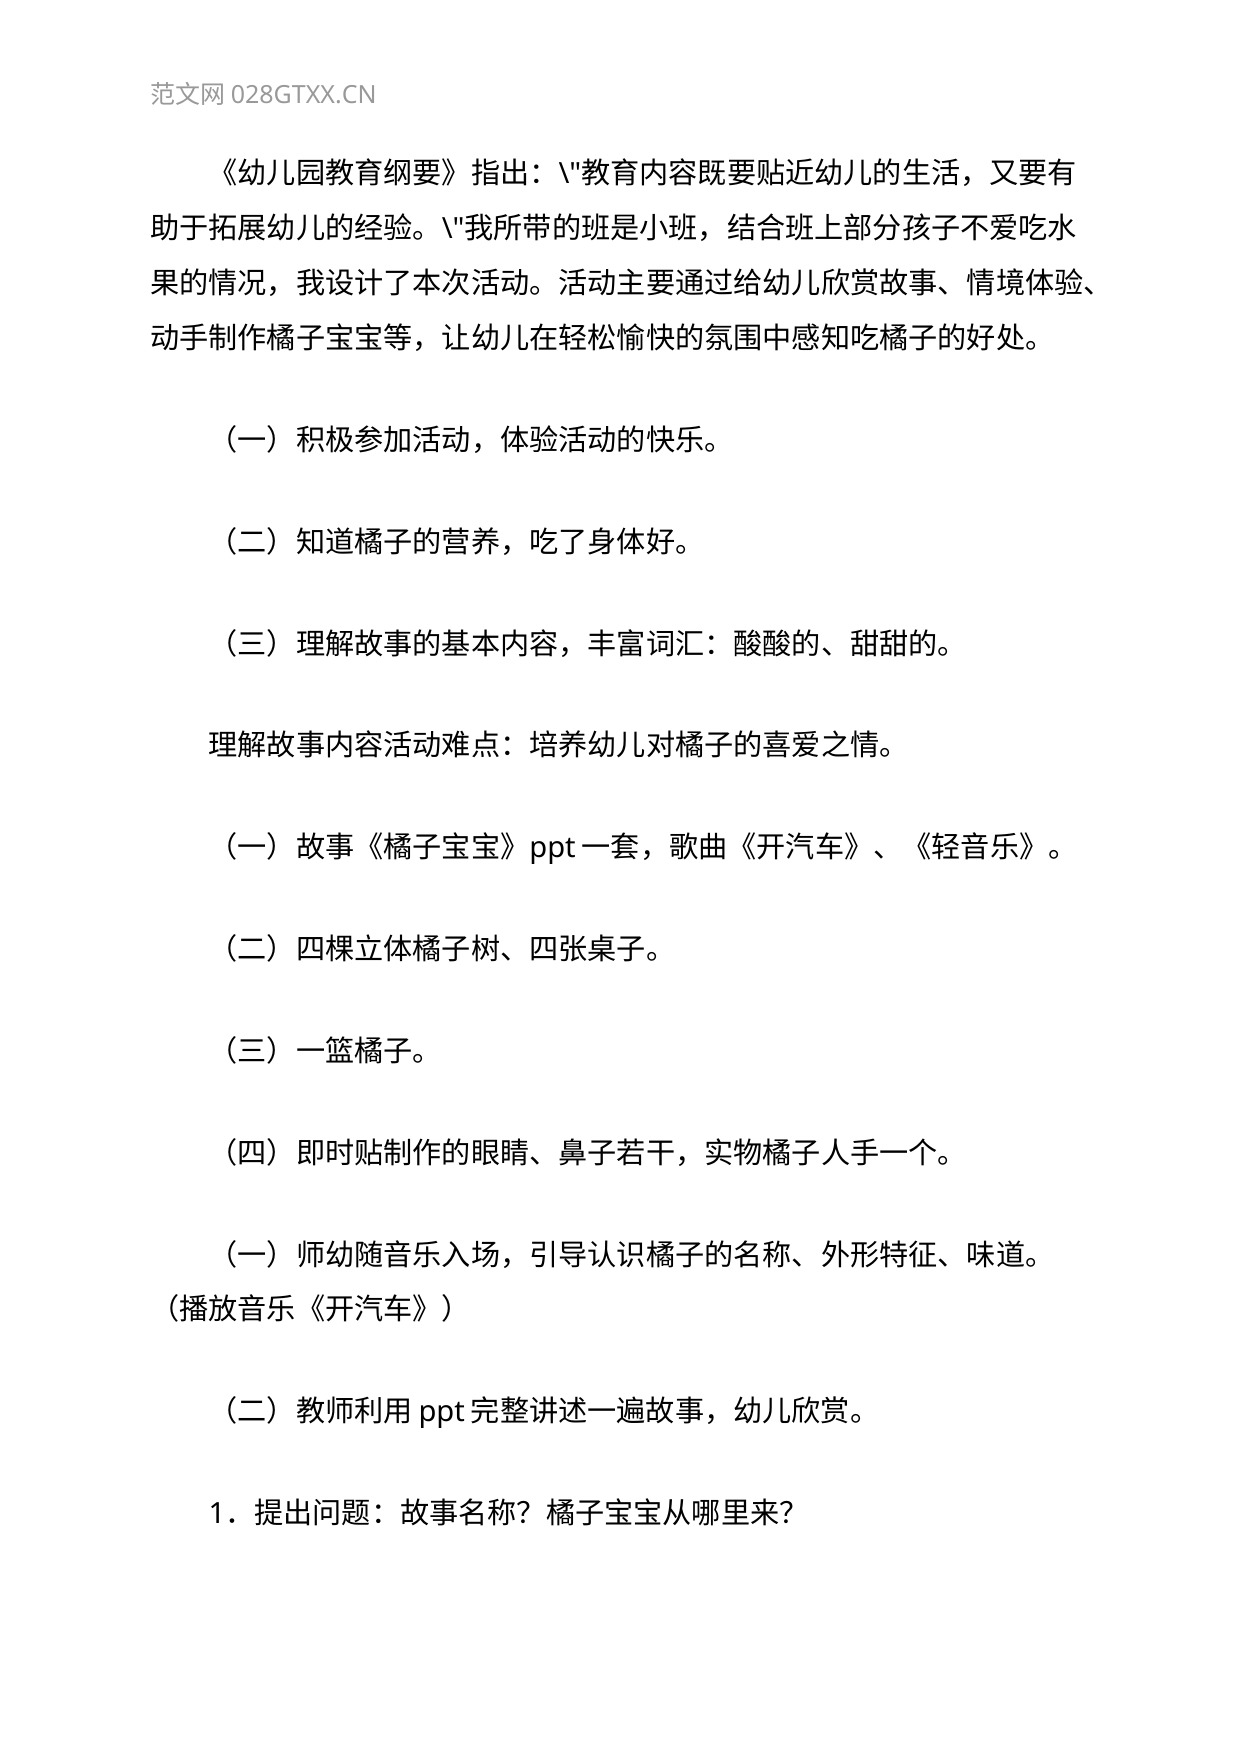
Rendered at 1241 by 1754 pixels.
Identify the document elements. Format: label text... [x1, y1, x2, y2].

text （二）教师利用ppt完整讲述一遍故事，幼儿欣赏。 [150, 1388, 1090, 1430]
text （一）师幼随音乐入场，引导认识橘子的名称、外形特征、味道。（播放音乐《开汽车》） [150, 1231, 1090, 1328]
text （二）四棵立体橘子树、四张桌子。 [150, 926, 1090, 968]
text 理解故事内容活动难点：培养幼儿对橘子的喜爱之情。 [150, 722, 1090, 764]
text 1．提出问题：故事名称？橘子宝宝从哪里来？ [150, 1490, 1090, 1532]
text 《幼儿园教育纲要》指出：\"教育内容既要贴近幼儿的生活，又要有助于拓展幼儿的经验。\"我所带的班是小班，结合班上部分孩子不爱吃水果的情况，我设计了本次活动。活动主要通过给幼儿欣赏故事、情境体验、动手制作橘子宝宝等，让幼儿在轻松愉快的氛围中感知吃橘子的好处。 [150, 150, 1090, 357]
text （二）知道橘子的营养，吃了身体好。 [150, 518, 1090, 561]
text （三）一篮橘子。 [150, 1027, 1090, 1070]
text （一）故事《橘子宝宝》ppt一套，歌曲《开汽车》、《轻音乐》。 [150, 824, 1090, 866]
text （四）即时贴制作的眼睛、鼻子若干，实物橘子人手一个。 [150, 1129, 1090, 1172]
text （三）理解故事的基本内容，丰富词汇：酸酸的、甜甜的。 [150, 620, 1090, 662]
text （一）积极参加活动，体验活动的快乐。 [150, 417, 1090, 459]
